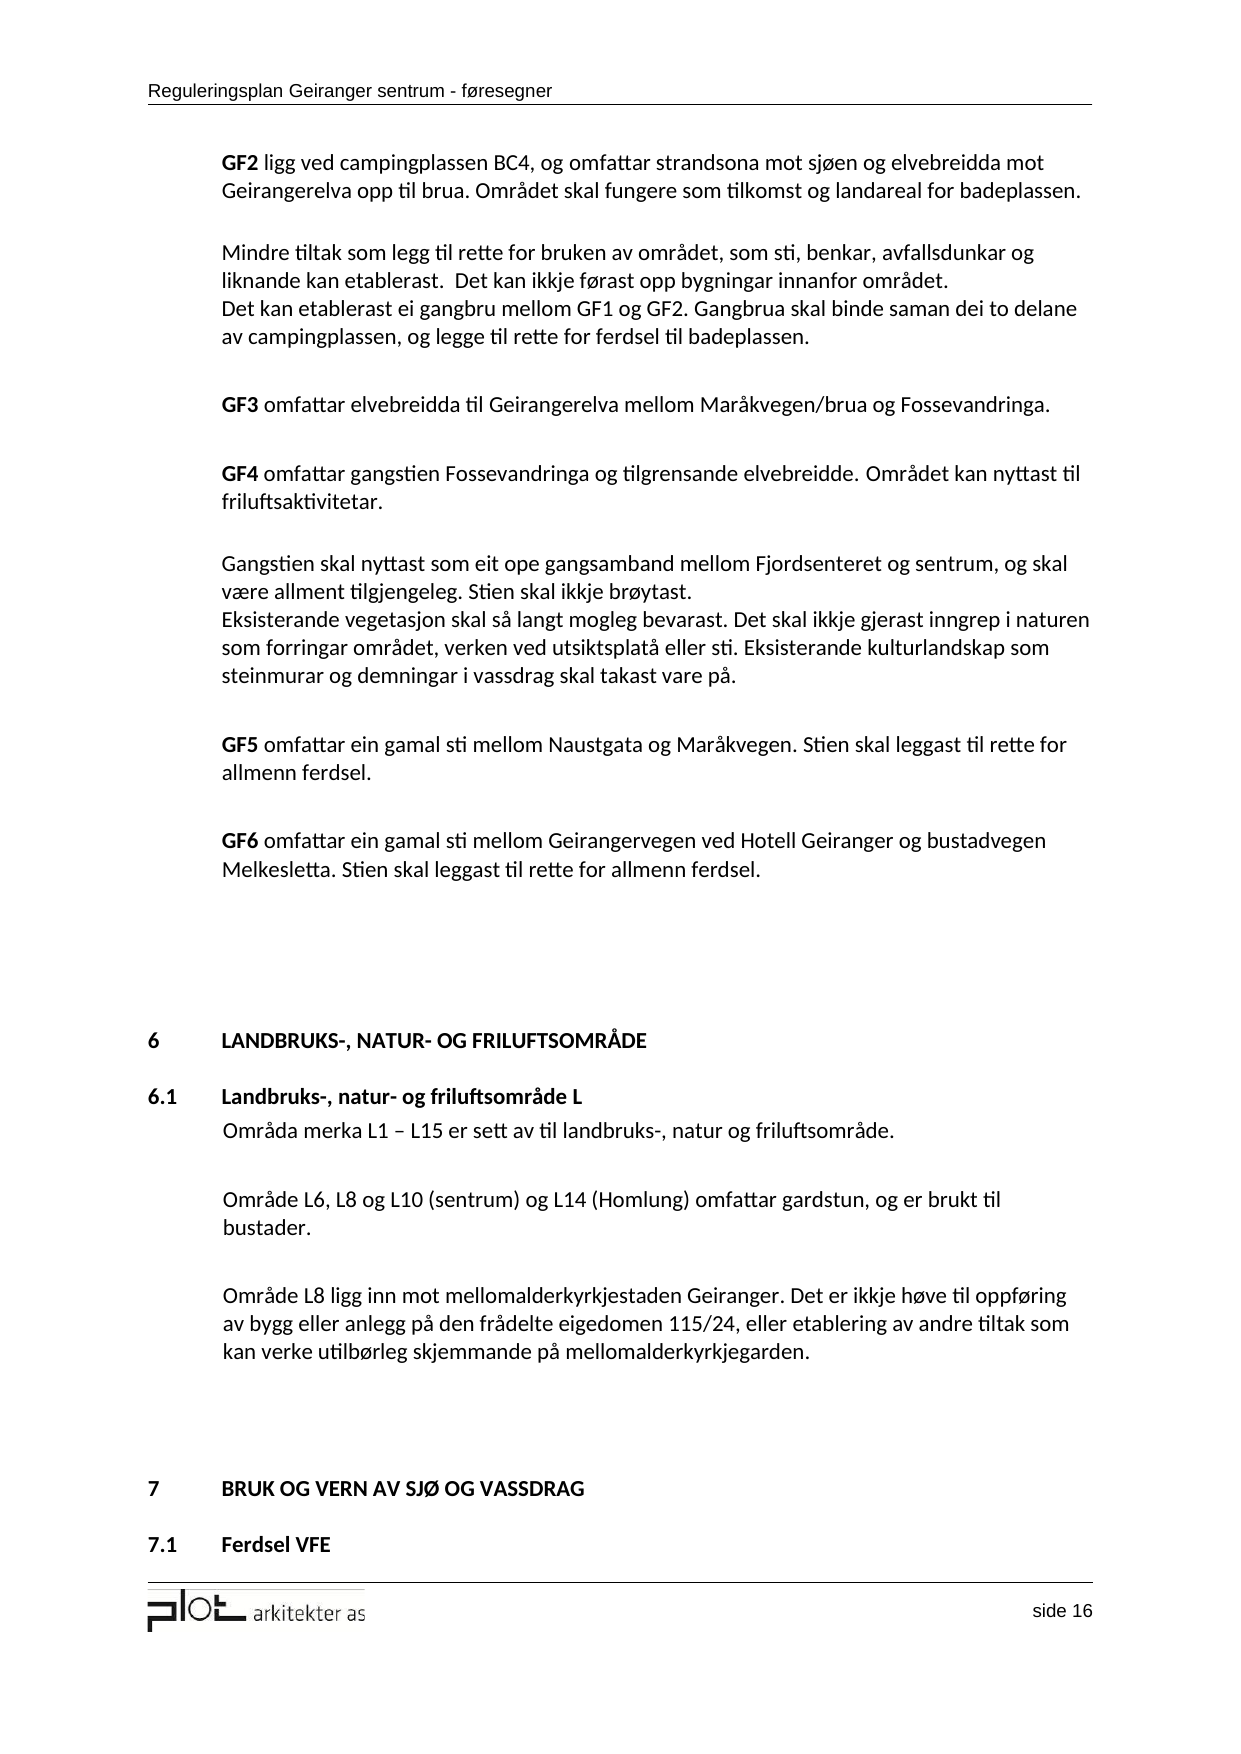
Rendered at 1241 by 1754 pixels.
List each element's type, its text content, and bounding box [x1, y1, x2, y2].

text 7 BRUK OG VERN AV SJØ OG VASSDRAG [148, 1474, 1092, 1503]
text 6.1 Landbruks-, natur- og friluftsområde L [148, 1082, 1092, 1110]
text GF4 omfattar gangstien Fossevandringa og tilgrensande elvebreidde. Området kan nyttast til friluftsaktivitetar. [222, 459, 1092, 515]
text Gangstien skal nyttast som eit ope gangsamband mellom Fjordsenteret og sentrum, og skal være allment tilgjengeleg. Stien skal ikkje brøytast. [221, 549, 1092, 606]
text Eksisterande vegetasjon skal så langt mogleg bevarast. Det skal ikkje gjerast inngrep i naturen som forringar området, verken ved utsiktsplatå eller sti. Eksisterande kulturlandskap som steinmurar og demningar i vassdrag skal takast vare på. [221, 606, 1092, 689]
text Område L8 ligg inn mot mellomalderkyrkjestaden Geiranger. Det er ikkje høve til oppføring av bygg eller anlegg på den frådelte eigedomen 115/24, eller etablering av andre tiltak som kan verke utilbørleg skjemmande på mellomalderkyrkjegarden. [223, 1281, 1092, 1366]
text 6 LANDBRUKS-, NATUR- OG FRILUFTSOMRÅDE [148, 1026, 1092, 1054]
text Områda merka L1 – L15 er sett av til landbruks-, natur og friluftsområde. [223, 1116, 1092, 1144]
text GF3 omfattar elvebreidda til Geirangerelva mellom Maråkvegen/brua og Fossevandringa. [222, 391, 1092, 419]
text GF6 omfattar ein gamal sti mellom Geirangervegen ved Hotell Geiranger og bustadvegen Melkesletta. Stien skal leggast til rette for allmenn ferdsel. [222, 827, 1092, 883]
text Det kan etablerast ei gangbru mellom GF1 og GF2. Gangbrua skal binde saman dei to delane av campingplassen, og legge til rette for ferdsel til badeplassen. [221, 294, 1092, 350]
text Område L6, L8 og L10 (sentrum) og L14 (Homlung) omfattar gardstun, og er brukt til bustader. [223, 1185, 1092, 1241]
text GF5 omfattar ein gamal sti mellom Naustgata og Maråkvegen. Stien skal leggast til rette for allmenn ferdsel. [222, 730, 1092, 786]
text GF2 ligg ved campingplassen BC4, og omfattar strandsona mot sjøen og elvebreidda mot Geirangerelva opp til brua. Området skal fungere som tilkomst og landareal for badeplassen. [222, 148, 1092, 204]
text Mindre tiltak som legg til rette for bruken av området, som sti, benkar, avfallsdunkar og liknande kan etablerast. Det kan ikkje førast opp bygningar innanfor området. [221, 238, 1092, 294]
picture [147, 1589, 365, 1632]
text 7.1 Ferdsel VFE [148, 1531, 1092, 1559]
